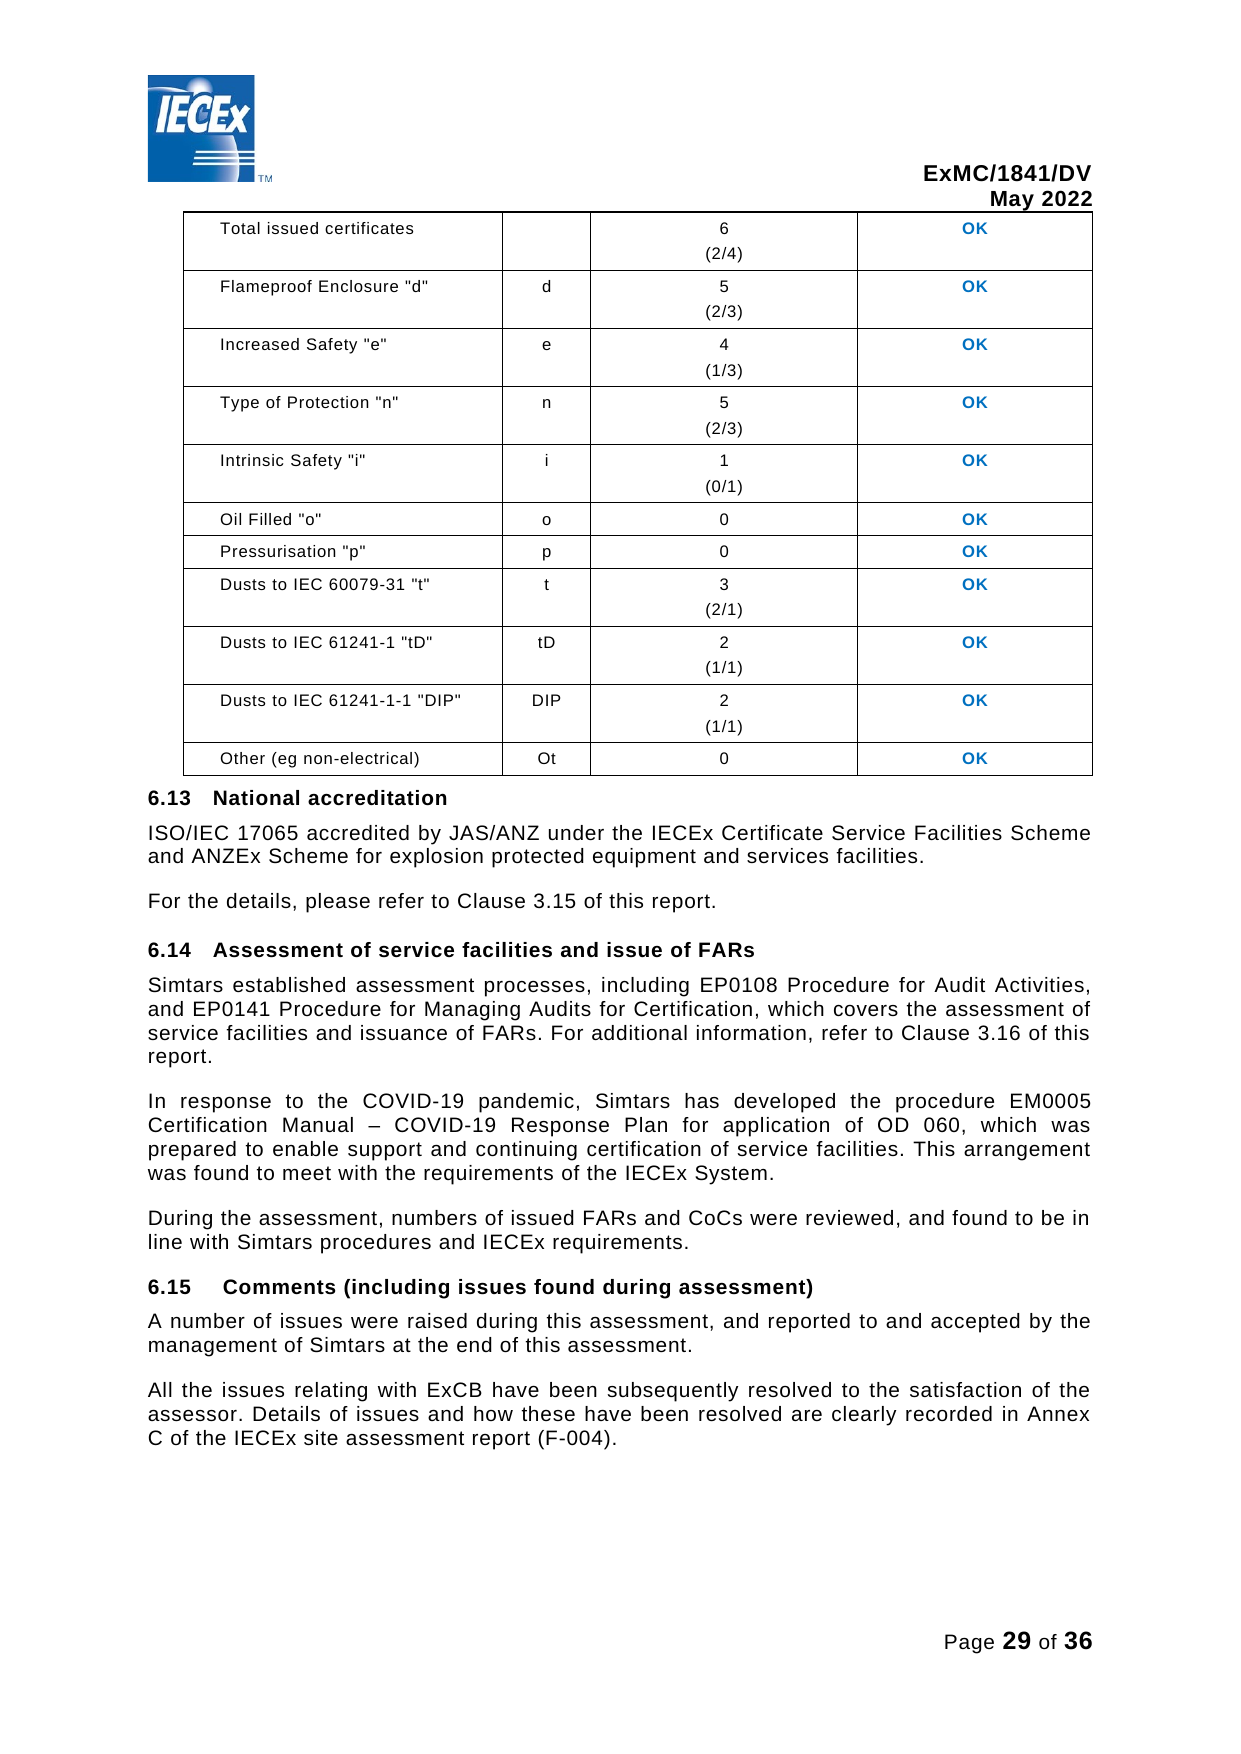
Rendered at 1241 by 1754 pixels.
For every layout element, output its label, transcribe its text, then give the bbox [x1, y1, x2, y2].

table_cell OK [858, 743, 1092, 774]
table_cell 3 (2/1) [591, 569, 857, 626]
table_cell n [503, 387, 590, 444]
table_cell i [503, 445, 590, 502]
table_cell 5 (2/3) [591, 387, 857, 444]
table_cell OK [858, 213, 1092, 269]
table_cell Other (eg non-electrical) [184, 743, 502, 774]
table_cell d [503, 271, 590, 328]
subtitle National accreditation [148, 786, 1092, 810]
text ISO/IEC 17065 accredited by JAS/ANZ under the IECEx Certificate Service Facilities Scheme and ANZEx Scheme for explosion protected equipment and services facilities. [148, 820, 1092, 868]
table_cell OK [858, 445, 1092, 502]
table_cell OK [858, 271, 1092, 328]
table_cell 2 (1/1) [591, 685, 857, 742]
picture [147, 75, 272, 182]
table_cell 1 (0/1) [591, 445, 857, 502]
table_cell Total issued certificates [184, 213, 502, 269]
table_cell 5 (2/3) [591, 271, 857, 328]
table_cell o [503, 503, 590, 535]
table_cell 6 (2/4) [591, 213, 857, 269]
table_cell DIP [503, 685, 590, 742]
text Simtars established assessment processes, including EP0108 Procedure for Audit Activities, and EP0141 Procedure for Managing Audits for Certification, which covers the assessment of service facilities and issuance of FARs. For additional information, refer to Clause 3.16 of this report. [148, 972, 1092, 1068]
table_cell Dusts to IEC 60079-31 "t" [184, 569, 502, 626]
table_cell OK [858, 329, 1092, 386]
table_cell e [503, 329, 590, 386]
table_cell 0 [591, 503, 857, 535]
table_cell Dusts to IEC 61241-1 "tD" [184, 627, 502, 684]
subtitle Comments (including issues found during assessment) [148, 1274, 1092, 1298]
text A number of issues were raised during this assessment, and reported to and accepted by the management of Simtars at the end of this assessment. [148, 1309, 1092, 1357]
table_cell OK [858, 569, 1092, 626]
table_cell Type of Protection "n" [184, 387, 502, 444]
table_cell Ot [503, 743, 590, 774]
table_cell Intrinsic Safety "i" [184, 445, 502, 502]
table_cell tD [503, 627, 590, 684]
table_cell t [503, 569, 590, 626]
table_cell OK [858, 685, 1092, 742]
table_cell [503, 213, 590, 269]
table_cell Flameproof Enclosure "d" [184, 271, 502, 328]
table_cell OK [858, 627, 1092, 684]
subtitle Assessment of service facilities and issue of FARs [148, 938, 1092, 962]
table_cell Pressurisation "p" [184, 536, 502, 567]
table_cell OK [858, 387, 1092, 444]
text During the assessment, numbers of issued FARs and CoCs were reviewed, and found to be in line with Simtars procedures and IECEx requirements. [148, 1206, 1092, 1254]
table_cell OK [858, 503, 1092, 535]
text All the issues relating with ExCB have been subsequently resolved to the satisfaction of the assessor. Details of issues and how these have been resolved are clearly recorded in Annex C of the IECEx site assessment report (F-004). [148, 1378, 1092, 1449]
table_cell OK [858, 536, 1092, 567]
table_cell 2 (1/1) [591, 627, 857, 684]
text For the details, please refer to Clause 3.15 of this report. [148, 889, 1092, 913]
text In response to the COVID-19 pandemic, Simtars has developed the procedure EM0005 Certification Manual – COVID-19 Response Plan for application of OD 060, which was prepared to enable support and continuing certification of service facilities. This arrangement was found to meet with the requirements of the IECEx System. [148, 1089, 1092, 1185]
table_cell p [503, 536, 590, 567]
table_cell Increased Safety "e" [184, 329, 502, 386]
table_cell 0 [591, 536, 857, 567]
table_cell 0 [591, 743, 857, 774]
table_cell 4 (1/3) [591, 329, 857, 386]
table_cell Dusts to IEC 61241-1-1 "DIP" [184, 685, 502, 742]
table_cell Oil Filled "o" [184, 503, 502, 535]
